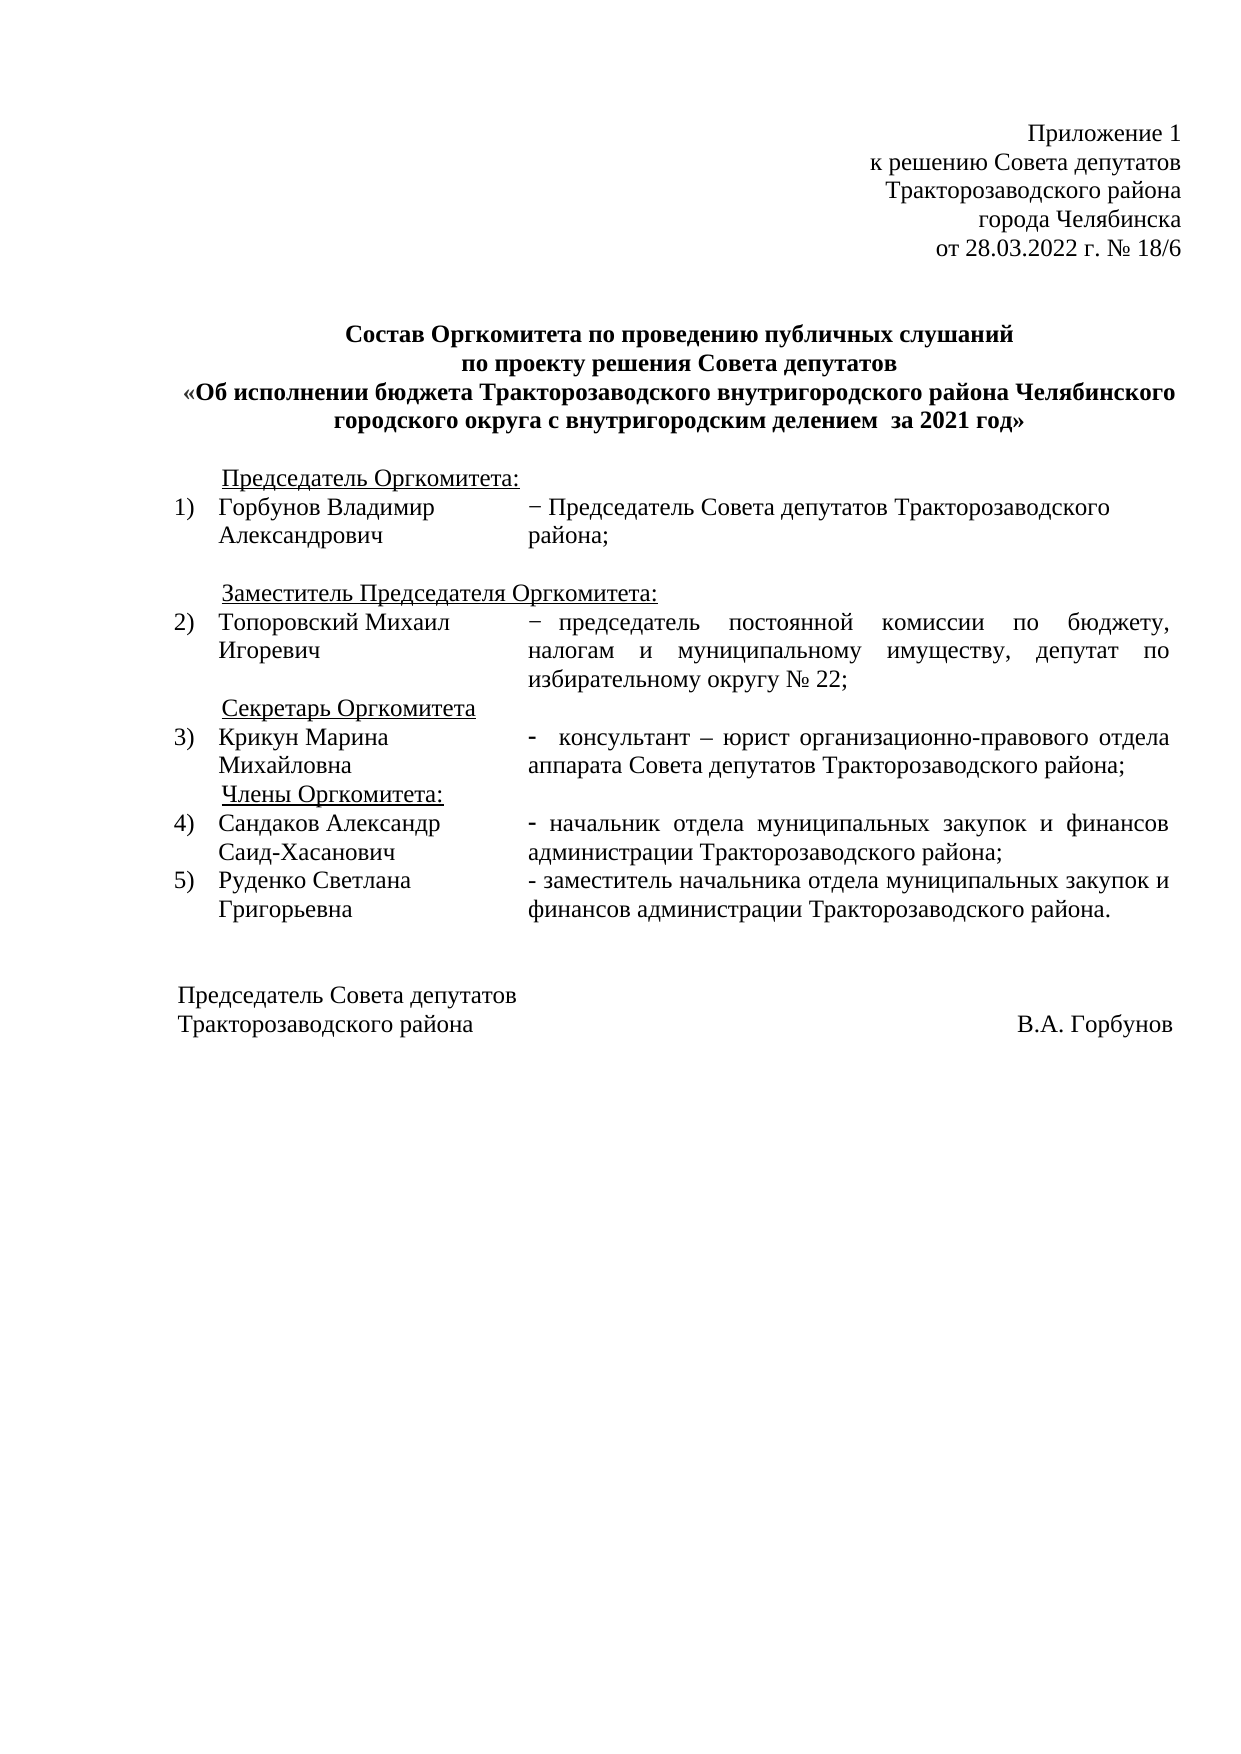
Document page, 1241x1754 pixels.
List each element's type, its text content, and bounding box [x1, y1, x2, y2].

table_cell - заместитель начальника отдела муниципальных закупок и финансов администрации Тракторозаводского района. [517, 866, 1181, 923]
text от 28.03.2022 г. № 18/6 [177, 233, 1181, 262]
table_cell [163, 492, 207, 578]
table_header Председатель Оргкомитета: [163, 463, 1181, 492]
text Тракторозаводского района [177, 176, 1181, 204]
table_cell Крикун Марина Михайловна [207, 722, 517, 779]
table_cell Сандаков Александр Саид-Хасанович [207, 808, 517, 866]
table_cell Горбунов Владимир Александрович [207, 492, 517, 578]
text Председатель Совета депутатов [177, 981, 1181, 1009]
table_cell Руденко Светлана Григорьевна [207, 866, 517, 923]
text «Об исполнении бюджета Тракторозаводского внутригородского района Челябинского городского округа с внутригородским делением за 2021 год» [177, 377, 1181, 434]
table_cell Члены Оргкомитета: [163, 779, 1181, 808]
table_cell [163, 607, 207, 693]
text Тракторозаводского района В.А. Горбунов [177, 1009, 1181, 1038]
table_cell [163, 866, 207, 923]
table_cell консультант – юрист организационно-правового отдела аппарата Совета депутатов Тракторозаводского района; [517, 722, 1181, 779]
text Приложение 1 [177, 118, 1181, 147]
text города Челябинска [177, 204, 1181, 233]
text Состав Оргкомитета по проведению публичных слушаний [177, 319, 1181, 348]
text по проекту решения Совета депутатов [177, 348, 1181, 377]
table_cell − председатель постоянной комиссии по бюджету, налогам и муниципальному имуществу, депутат по избирательному округу № 22; [517, 607, 1181, 693]
table_cell Заместитель Председателя Оргкомитета: [163, 578, 1181, 607]
table_cell начальник отдела муниципальных закупок и финансов администрации Тракторозаводского района; [517, 808, 1181, 866]
text к решению Совета депутатов [177, 147, 1181, 176]
table_cell [163, 808, 207, 866]
table_cell − Председатель Совета депутатов Тракторозаводского района; [517, 492, 1181, 578]
table_cell Секретарь Оргкомитета [163, 693, 1181, 722]
table_cell [163, 722, 207, 779]
table_cell Топоровский Михаил Игоревич [207, 607, 517, 693]
